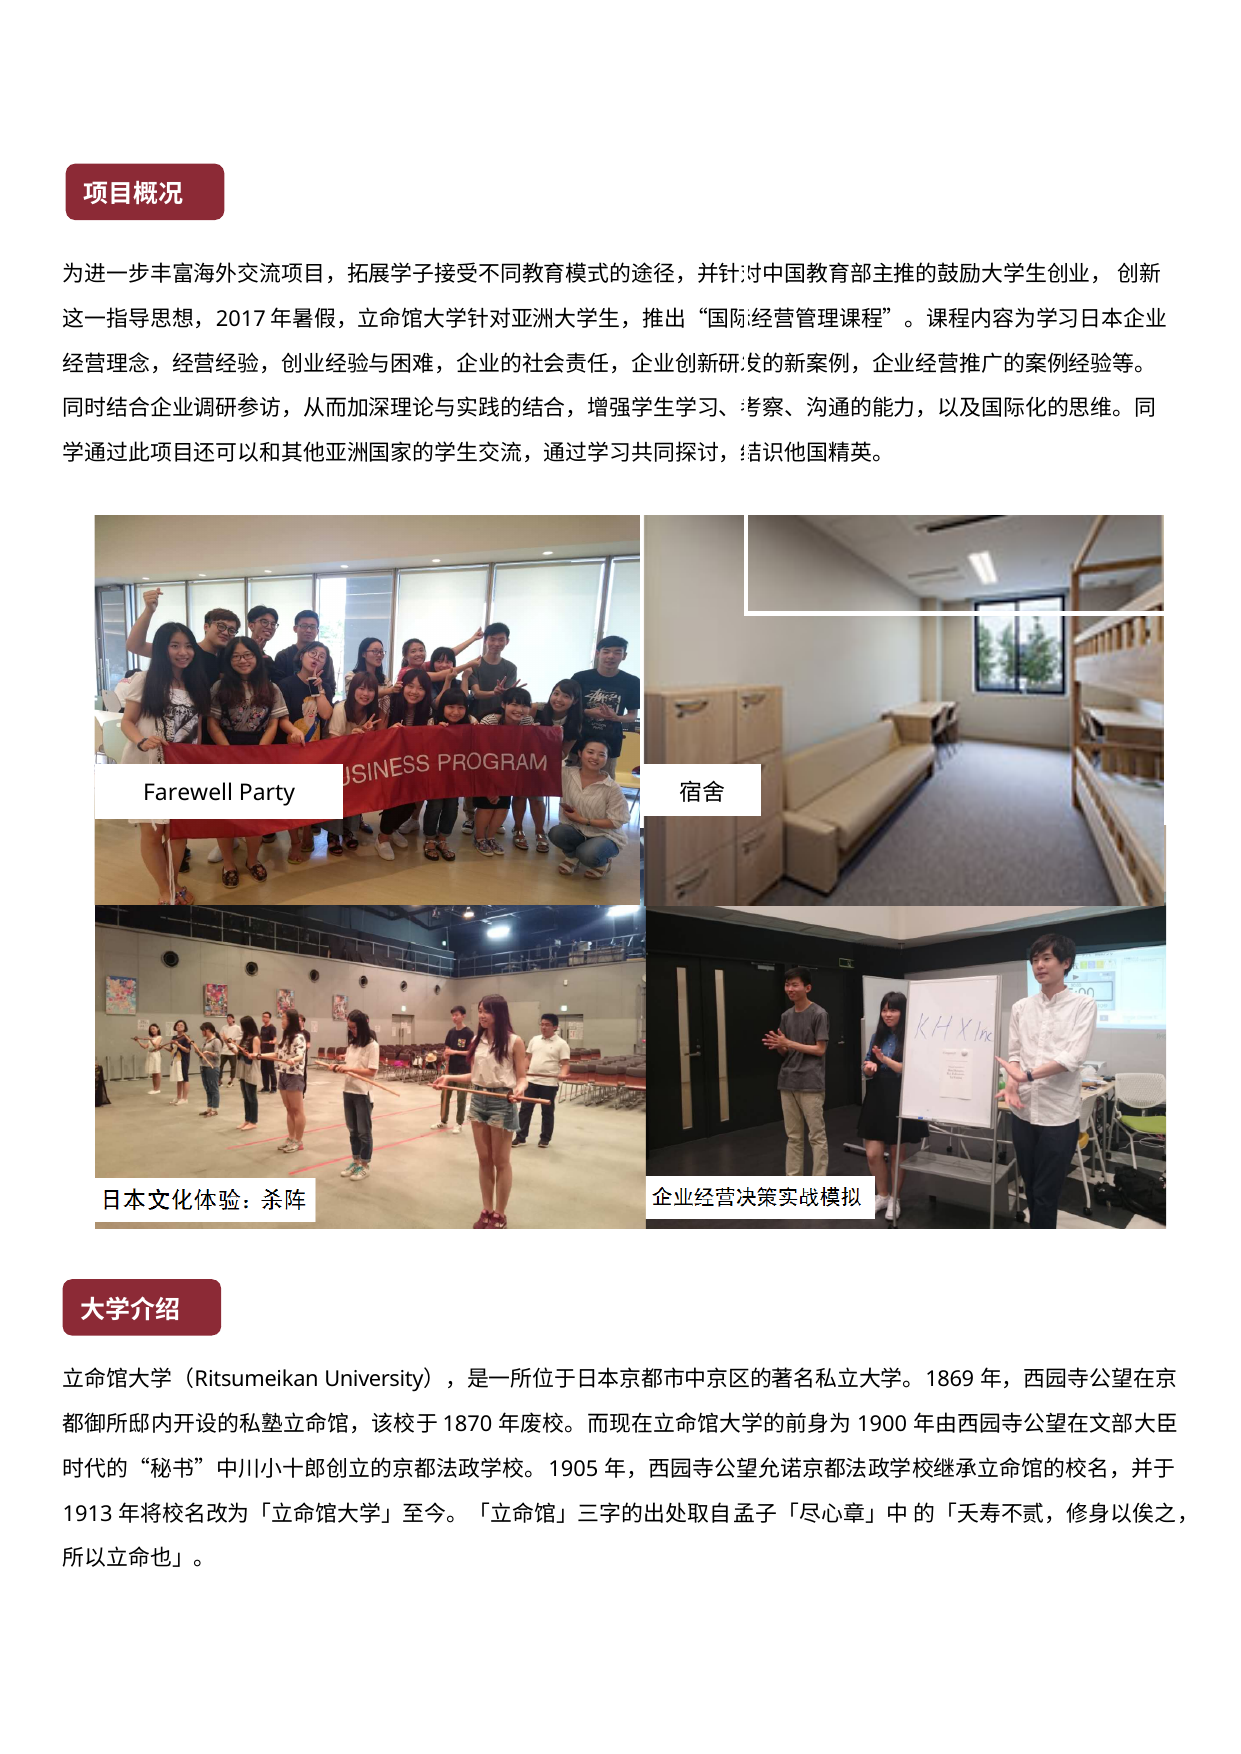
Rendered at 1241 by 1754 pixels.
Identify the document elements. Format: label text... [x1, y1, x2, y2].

text 为进一步丰富海外交流项目，拓展学子接受不同教育模式的途径，并针对中国教育部主推的鼓励大学生创业， 创新这一指导思想，2017年暑假，立命馆大学针对亚洲大学生，推出“国际经营管理课程”。课程内容为学习日本企业经营理念，经营经验，创业经验与困难，企业的社会责任，企业创新研发的新案例，企业经营推广的案例经验等。同时结合企业调研参访，从而加深理论与实践的结合，增强学生学习、考察、沟通的能力，以及国际化的思维。同学通过此项目还可以和其他亚洲国家的学生交流，通过学习共同探讨，结识他国精英。 [62, 256, 744, 467]
text 为进一步丰富海外交流项目，拓展学子接受不同教育模式的途径，并针对中国教育部主推的鼓励大学生创业， 创新这一指导思想，2017年暑假，立命馆大学针对亚洲大学生，推出“国际经营管理课程”。课程内容为学习日本企业经营理念，经营经验，创业经验与困难，企业的社会责任，企业创新研发的新案例，企业经营推广的案例经验等。同时结合企业调研参访，从而加深理论与实践的结合，增强学生学习、考察、沟通的能力，以及国际化的思维。同学通过此项目还可以和其他亚洲国家的学生交流，通过学习共同探讨，结识他国精英。 [748, 256, 1177, 467]
picture [748, 515, 1164, 611]
picture [94, 515, 1167, 1229]
text 立命馆大学（Ritsumeikan University），是一所位于日本京都市中京区的著名私立大学。1869 年，西园寺公望在京都御所邸内开设的私塾立命馆，该校于1870 年废校。而现在立命馆大学的前身为 1900 年由西园寺公望在文部大臣时代的“秘书”中川小十郎创立的京都法政学校。1905 年，西园寺公望允诺京都法政学校继承立命馆的校名，并于 1913 年将校名改为「立命馆大学」至今。「立命馆」三字的出处取自孟子「尽心章」中 的「夭寿不贰，修身以俟之，所以立命也」。 [62, 1361, 1178, 1572]
